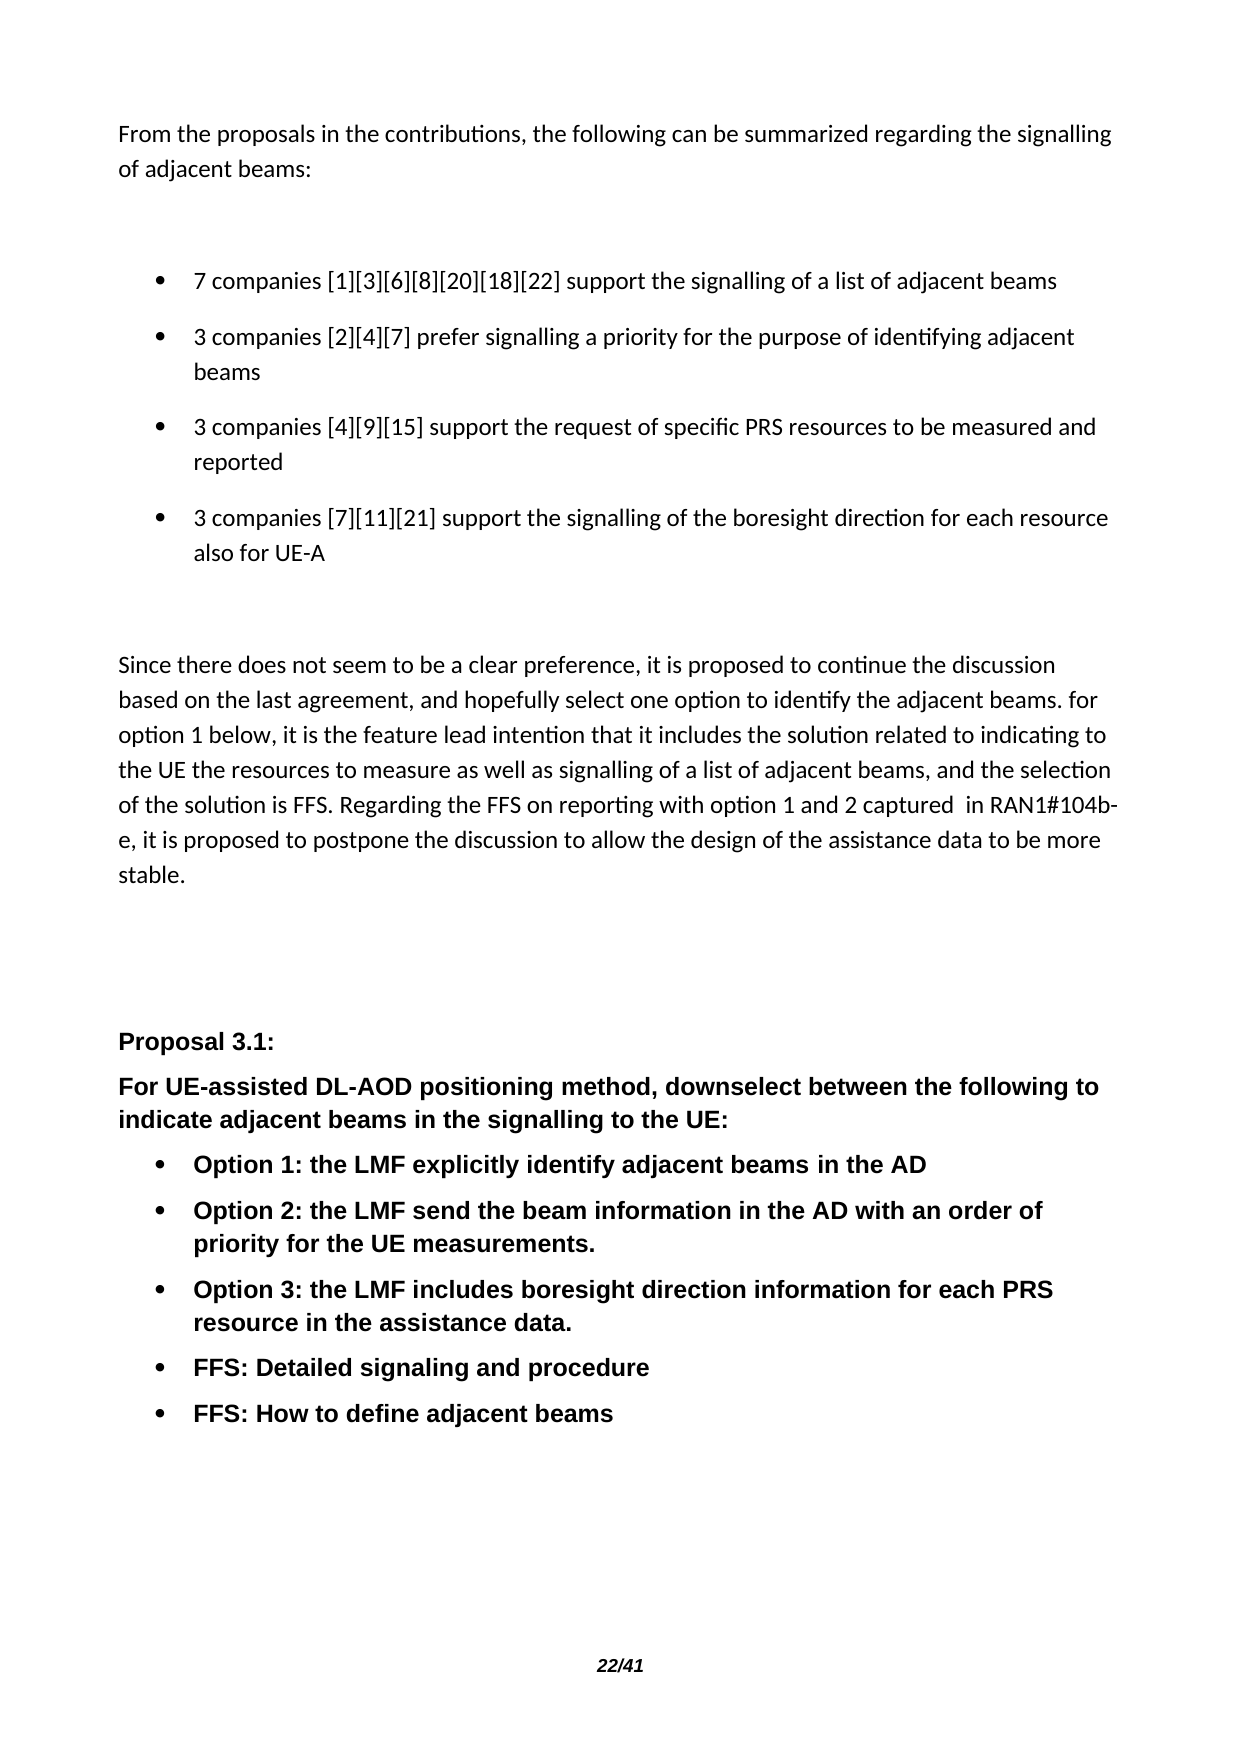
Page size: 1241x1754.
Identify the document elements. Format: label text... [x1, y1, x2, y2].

list 7 companies [1][3][6][8][20][18][22] support the signalling of a list of adjacent beams [156, 265, 1122, 295]
list FFS: How to define adjacent beams [156, 1399, 1122, 1428]
text From the proposals in the contributions, the following can be summarized regarding the signalling of adjacent beams: [118, 118, 1122, 184]
list Option 3: the LMF includes boresight direction information for each PRS resource in the assistance data. [156, 1275, 1122, 1337]
list 3 companies [7][11][21] support the signalling of the boresight direction for each resource also for UE-A [156, 502, 1122, 568]
list Option 1: the LMF explicitly identify adjacent beams in the AD [156, 1151, 1122, 1179]
text Since there does not seem to be a clear preference, it is proposed to continue the discussion based on the last agreement, and hopefully select one option to identify the adjacent beams. for option 1 below, it is the feature lead intention that it includes the solution related to indicating to the UE the resources to measure as well as signalling of a list of adjacent beams, and the selection of the solution is FFS. Regarding the FFS on reporting with option 1 and 2 captured in RAN1#104b-e, it is proposed to postpone the discussion to allow the design of the assistance data to be more stable. [118, 649, 1122, 889]
text Proposal 3.1: [118, 1026, 1122, 1055]
list FFS: Detailed signaling and procedure [156, 1353, 1122, 1382]
list Option 2: the LMF send the beam information in the AD with an order of priority for the UE measurements. [156, 1196, 1122, 1258]
list 3 companies [2][4][7] prefer signalling a priority for the purpose of identifying adjacent beams [156, 321, 1122, 386]
list 3 companies [4][9][15] support the request of specific PRS resources to be measured and reported [156, 411, 1122, 477]
text For UE-assisted DL-AOD positioning method, downselect between the following to indicate adjacent beams in the signalling to the UE: [118, 1072, 1122, 1134]
